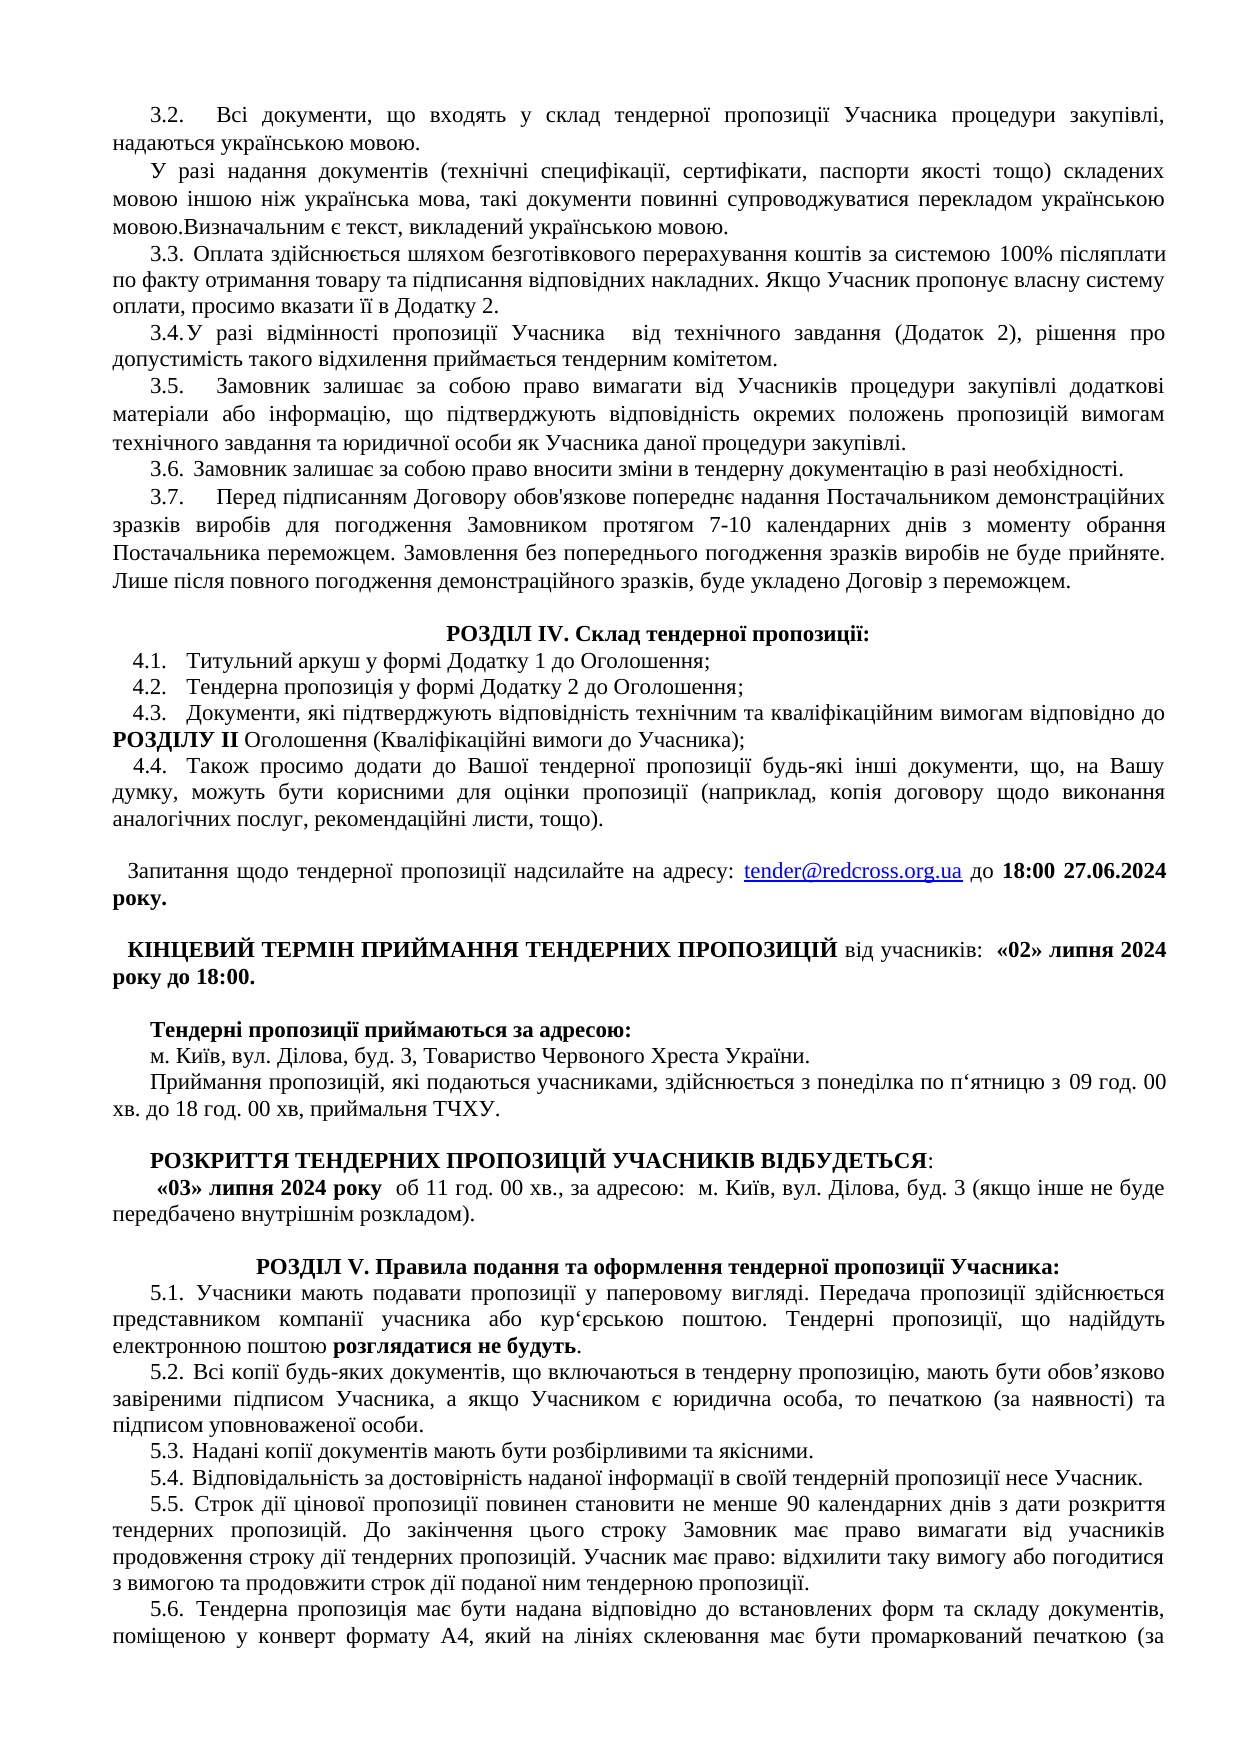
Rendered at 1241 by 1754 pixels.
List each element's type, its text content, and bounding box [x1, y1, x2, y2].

list Тендерна пропозиція у формі Додатку 2 до Оголошення; [112, 673, 1167, 699]
list Перед підписанням Договору обов'язкове попереднє надання Постачальником демонстраційних зразків виробів для погодження Замовником протягом 7-10 календарних днів з моменту обрання Постачальника переможцем. Замовлення без попереднього погодження зразків виробів не буде прийняте. Лише після повного погодження демонстраційного зразків, буде укладено Договір з переможцем. [112, 482, 1167, 594]
text РОЗДІЛ IV. Склад тендерної пропозиції: [112, 620, 1167, 647]
text РОЗДІЛ V. Правила подання та оформлення тендерної пропозиції Учасника: [112, 1253, 1167, 1279]
list Також просимо додати до Вашої тендерної пропозиції будь-які інші документи, що, на Вашу думку, можуть бути корисними для оцінки пропозиції (наприклад, копія договору щодо виконання аналогічних послуг, рекомендаційні листи, тощо). [112, 752, 1167, 831]
list Документи, які підтверджують відповідність технічним та кваліфікаційним вимогам відповідно до РОЗДІЛУ II Оголошення (Кваліфікаційні вимоги до Учасника); [112, 699, 1167, 752]
list Замовник залишає за собою право вимагати від Учасників процедури закупівлі додаткові матеріали або інформацію, що підтверджують відповідність окремих положень пропозицій вимогам технічного завдання та юридичної особи як Учасника даної процедури закупівлі. [112, 371, 1167, 456]
list Всі копії будь-яких документів, що включаються в тендерну пропозицію, мають бути обов’язково завіреними підписом Учасника, а якщо Учасником є юридична особа, то печаткою (за наявності) та підписом уповноваженої особи. [112, 1358, 1167, 1437]
text РОЗКРИТТЯ ТЕНДЕРНИХ ПРОПОЗИЦІЙ УЧАСНИКІВ ВІДБУДЕТЬСЯ: [112, 1147, 1167, 1174]
list Оплата здійснюється шляхом безготівкового перерахування коштів за системою 100% післяплати по факту отримання товару та підписання відповідних накладних. Якщо Учасник пропонує власну систему оплати, просимо вказати її в Додатку 2. [112, 240, 1167, 319]
text Запитання щодо тендерної пропозиції надсилайте на адресу: tender@redcross.org.ua до 18:00 27.06.2024 року. [112, 857, 1167, 910]
text Тендерні пропозиції приймаються за адресою: [112, 1016, 1167, 1042]
list Титульний аркуш у формі Додатку 1 до Оголошення; [112, 647, 1167, 673]
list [112, 1595, 1167, 1648]
list Надані копії документів мають бути розбірливими та якісними. [112, 1437, 1167, 1464]
list Учасники мають подавати пропозиції у паперовому вигляді. Передача пропозиції здійснюється представником компанії учасника або кур‘єрською поштою. Тендерні пропозиції, що надійдуть електронною поштою розглядатися не будуть. [112, 1279, 1167, 1358]
text Приймання пропозицій, які подаються учасниками, здійснюється з понеділка по п‘ятницю з 09 год. 00 хв. до 18 год. 00 хв, приймальня ТЧХУ. [112, 1068, 1167, 1121]
text «03» липня 2024 року об 11 год. 00 хв., за адресою: м. Київ, вул. Ділова, буд. 3 (якщо інше не буде передбачено внутрішнім розкладом). [112, 1174, 1167, 1226]
list Замовник залишає за собою право вносити зміни в тендерну документацію в разі необхідності. [150, 456, 1167, 482]
text КІНЦЕВИЙ ТЕРМІН ПРИЙМАННЯ ТЕНДЕРНИХ ПРОПОЗИЦІЙ від учасників: «02» липня 2024 року до 18:00. [112, 937, 1167, 989]
text м. Київ, вул. Ділова, буд. 3, Товариство Червоного Хреста України. [112, 1042, 1167, 1068]
text У разі надання документів (технічні специфікації, сертифікати, паспорти якості тощо) складених мовою іншою ніж українська мова, такі документи повинні супроводжуватися перекладом українською мовою.Визначальним є текст, викладений українською мовою. [112, 156, 1167, 240]
list Всі документи, що входять у склад тендерної пропозиції Учасника процедури закупівлі, надаються українською мовою. [112, 99, 1167, 156]
list У разі відмінності пропозиції Учасника від технічного завдання (Додаток 2), рішення про допустимість такого відхилення приймається тендерним комітетом. [112, 319, 1167, 371]
list Строк дії цінової пропозиції повинен становити не менше 90 календарних днів з дати розкриття тендерних пропозицій. До закінчення цього строку Замовник має право вимагати від учасників продовження строку дії тендерних пропозицій. Учасник має право: відхилити таку вимогу або погодитися з вимогою та продовжити строк дії поданої ним тендерною пропозиції. [112, 1490, 1167, 1595]
list Відповідальність за достовірність наданої інформації в своїй тендерній пропозиції несе Учасник. [112, 1464, 1167, 1490]
